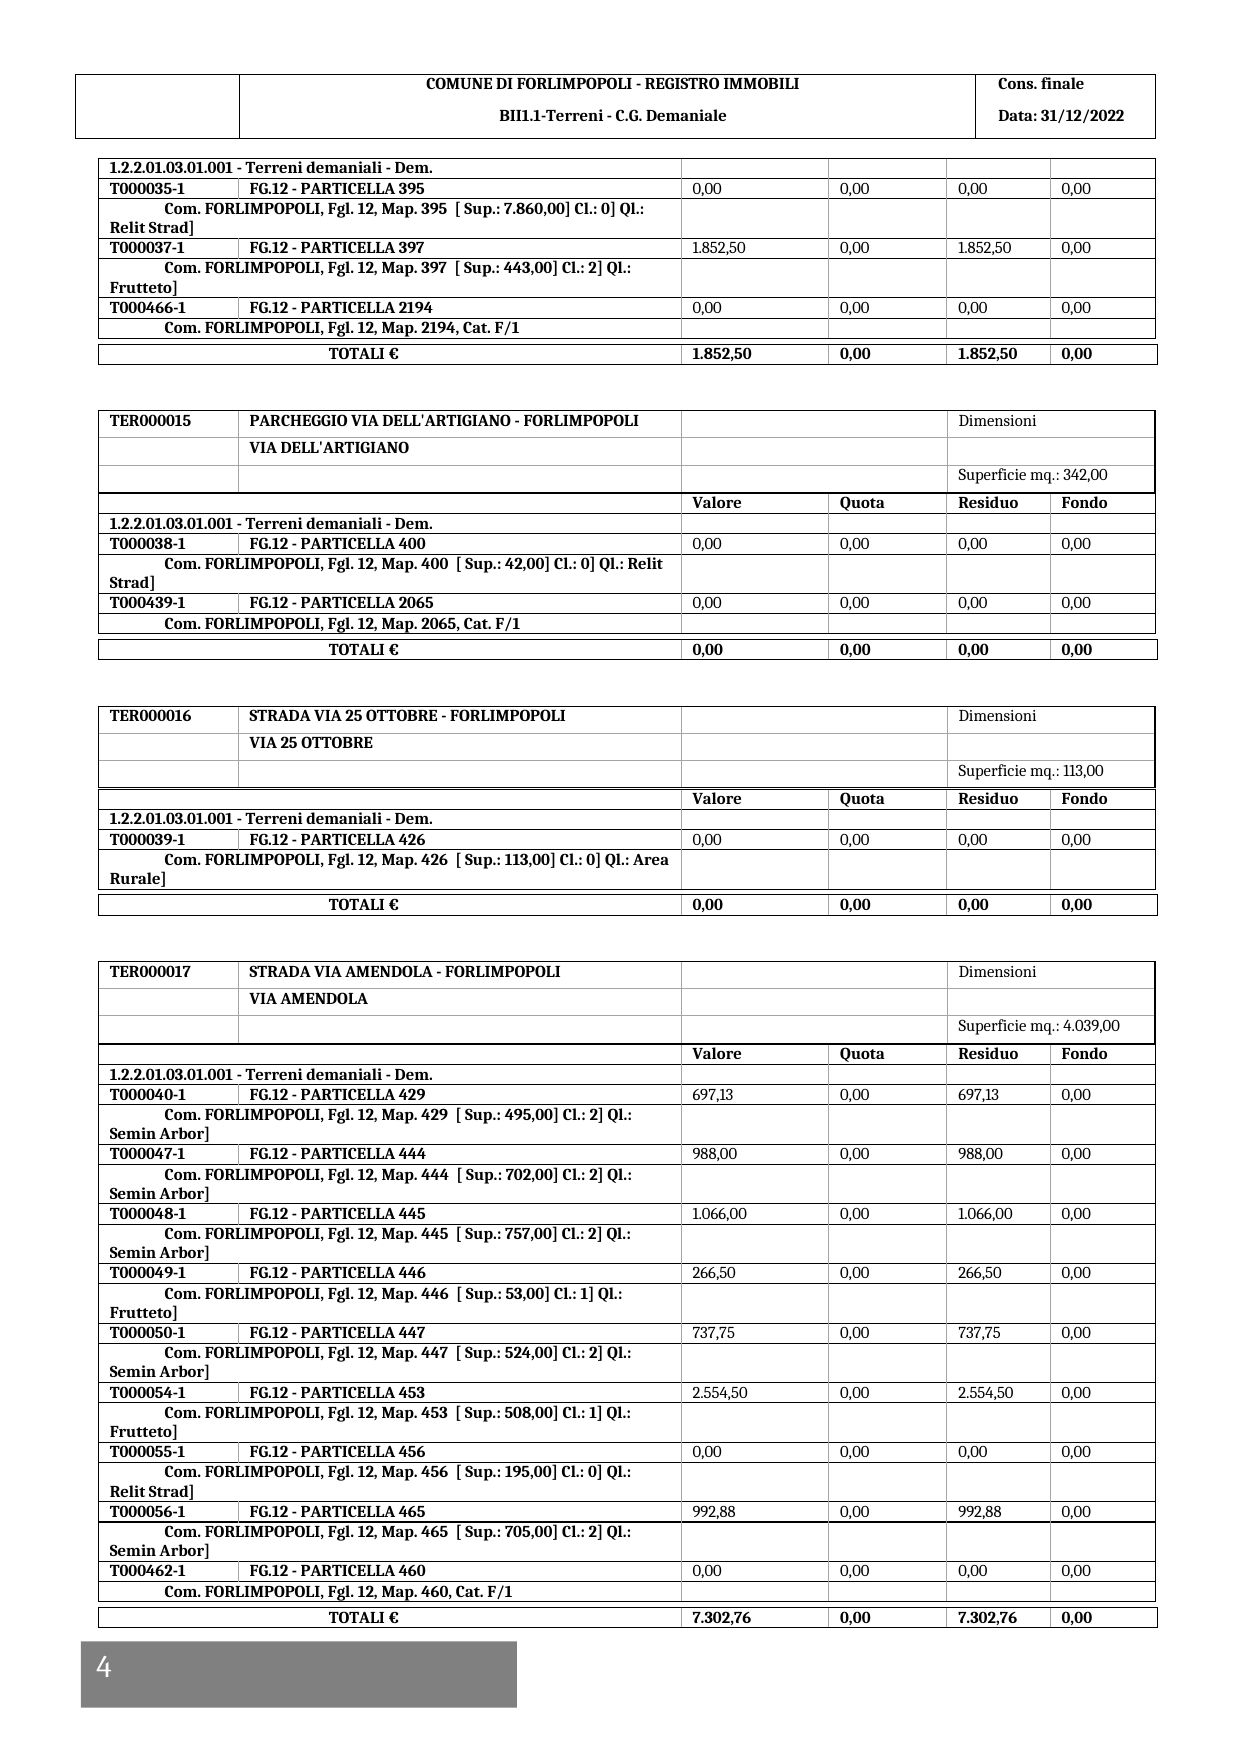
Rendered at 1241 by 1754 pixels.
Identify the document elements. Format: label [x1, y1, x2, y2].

table_cell [75, 916, 1165, 1628]
table_cell [75, 365, 1165, 661]
table_cell [75, 158, 1165, 365]
table_cell [75, 661, 1165, 916]
